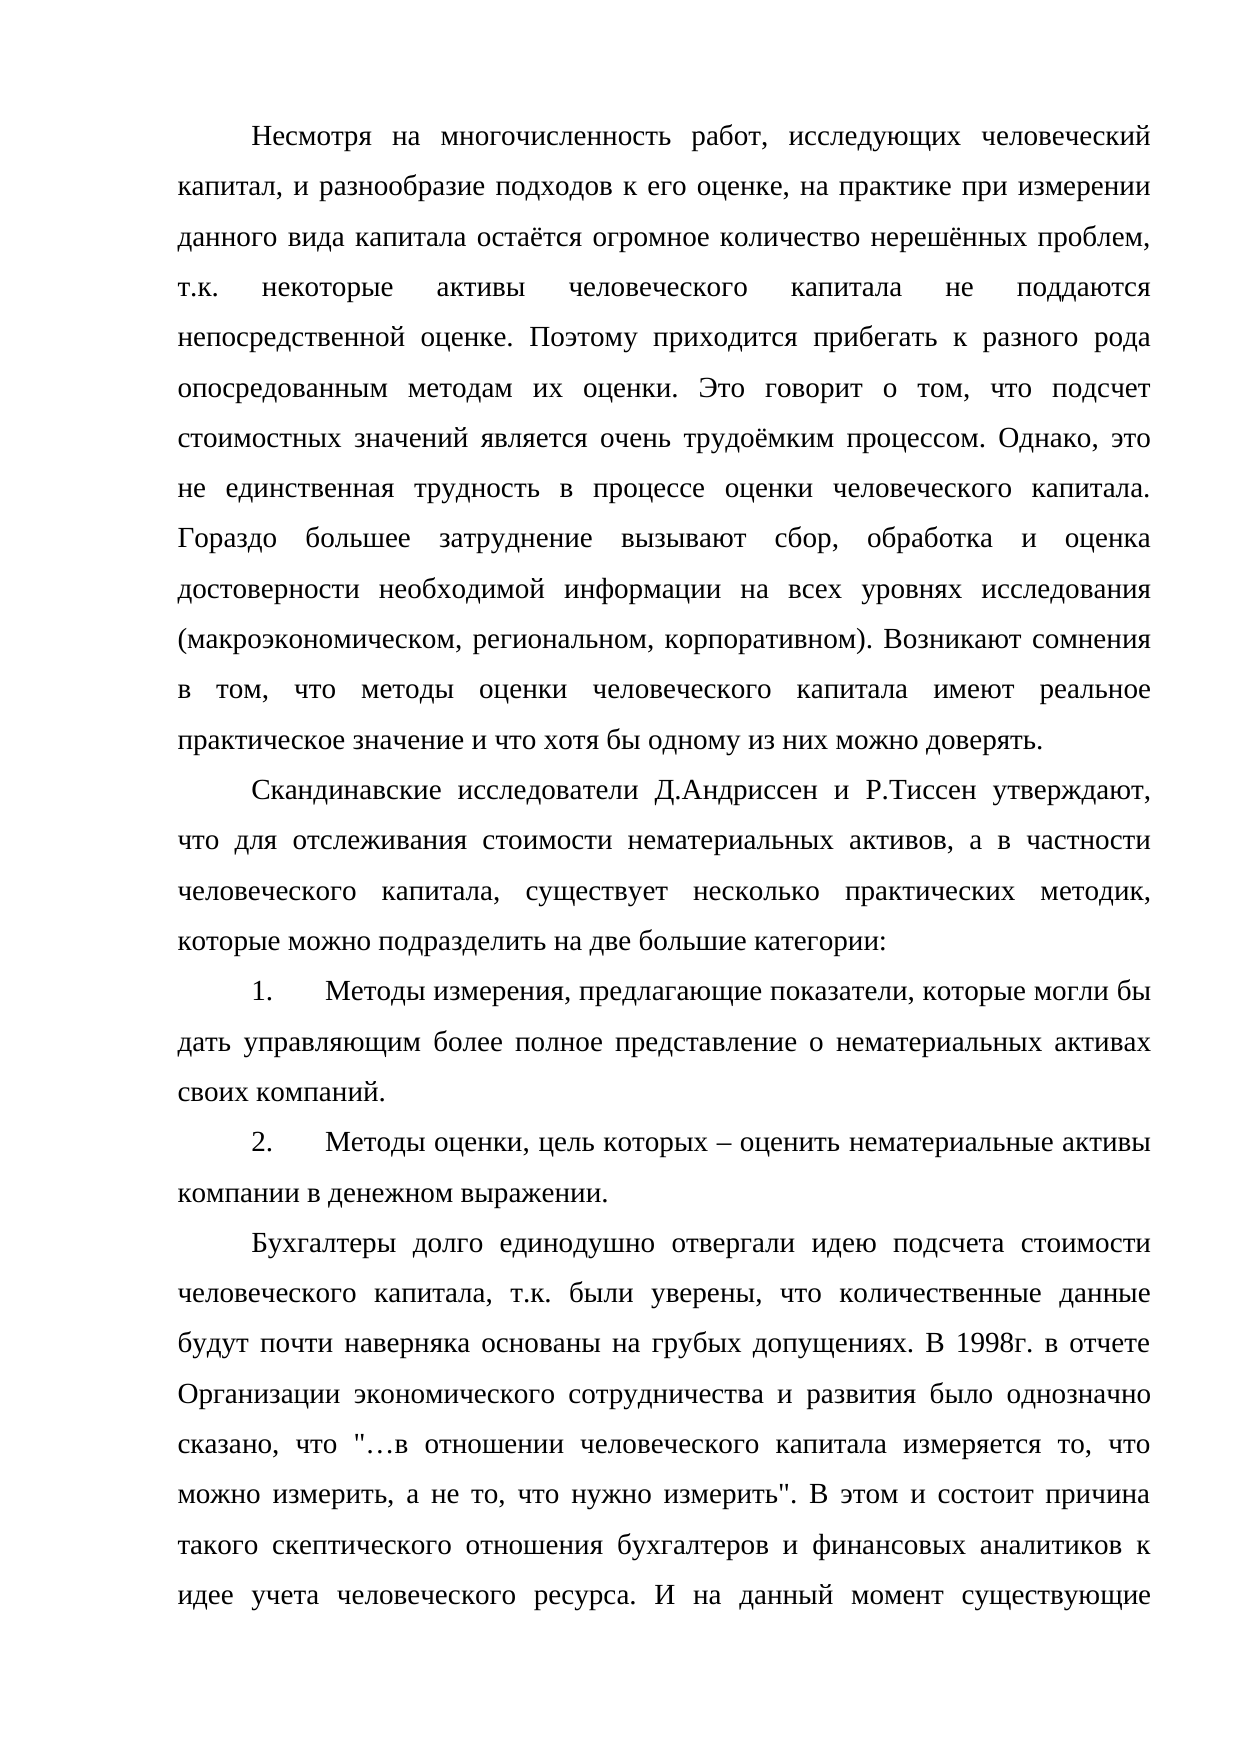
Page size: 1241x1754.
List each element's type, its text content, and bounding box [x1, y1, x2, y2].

text Скандинавские исследователи Д.Андриссен и Р.Тиссен утверждают, что для отслеживания стоимости нематериальных активов, а в частности человеческого капитала, существует несколько практических методик, которые можно подразделить на две большие категории: [177, 772, 1152, 957]
list Методы измерения, предлагающие показатели, которые могли бы дать управляющим более полное представление о нематериальных активах своих компаний. [177, 973, 1152, 1108]
list Методы оценки, цель которых – оценить нематериальные активы компании в денежном выражении. [177, 1124, 1152, 1208]
text Несмотря на многочисленность работ, исследующих человеческий капитал, и разнообразие подходов к его оценке, на практике при измерении данного вида капитала остаётся огромное количество нерешённых проблем, т.к. некоторые активы человеческого капитала не поддаются непосредственной оценке. Поэтому приходится прибегать к разного рода опосредованным методам их оценки. Это говорит о том, что подсчет стоимостных значений является очень трудоёмким процессом. Однако, это не единственная трудность в процессе оценки человеческого капитала. Гораздо большее затруднение вызывают сбор, обработка и оценка достоверности необходимой информации на всех уровнях исследования (макроэкономическом, региональном, корпоративном). Возникают сомнения в том, что методы оценки человеческого капитала имеют реальное практическое значение и что хотя бы одному из них можно доверять. [177, 118, 1152, 755]
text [177, 1225, 1152, 1611]
